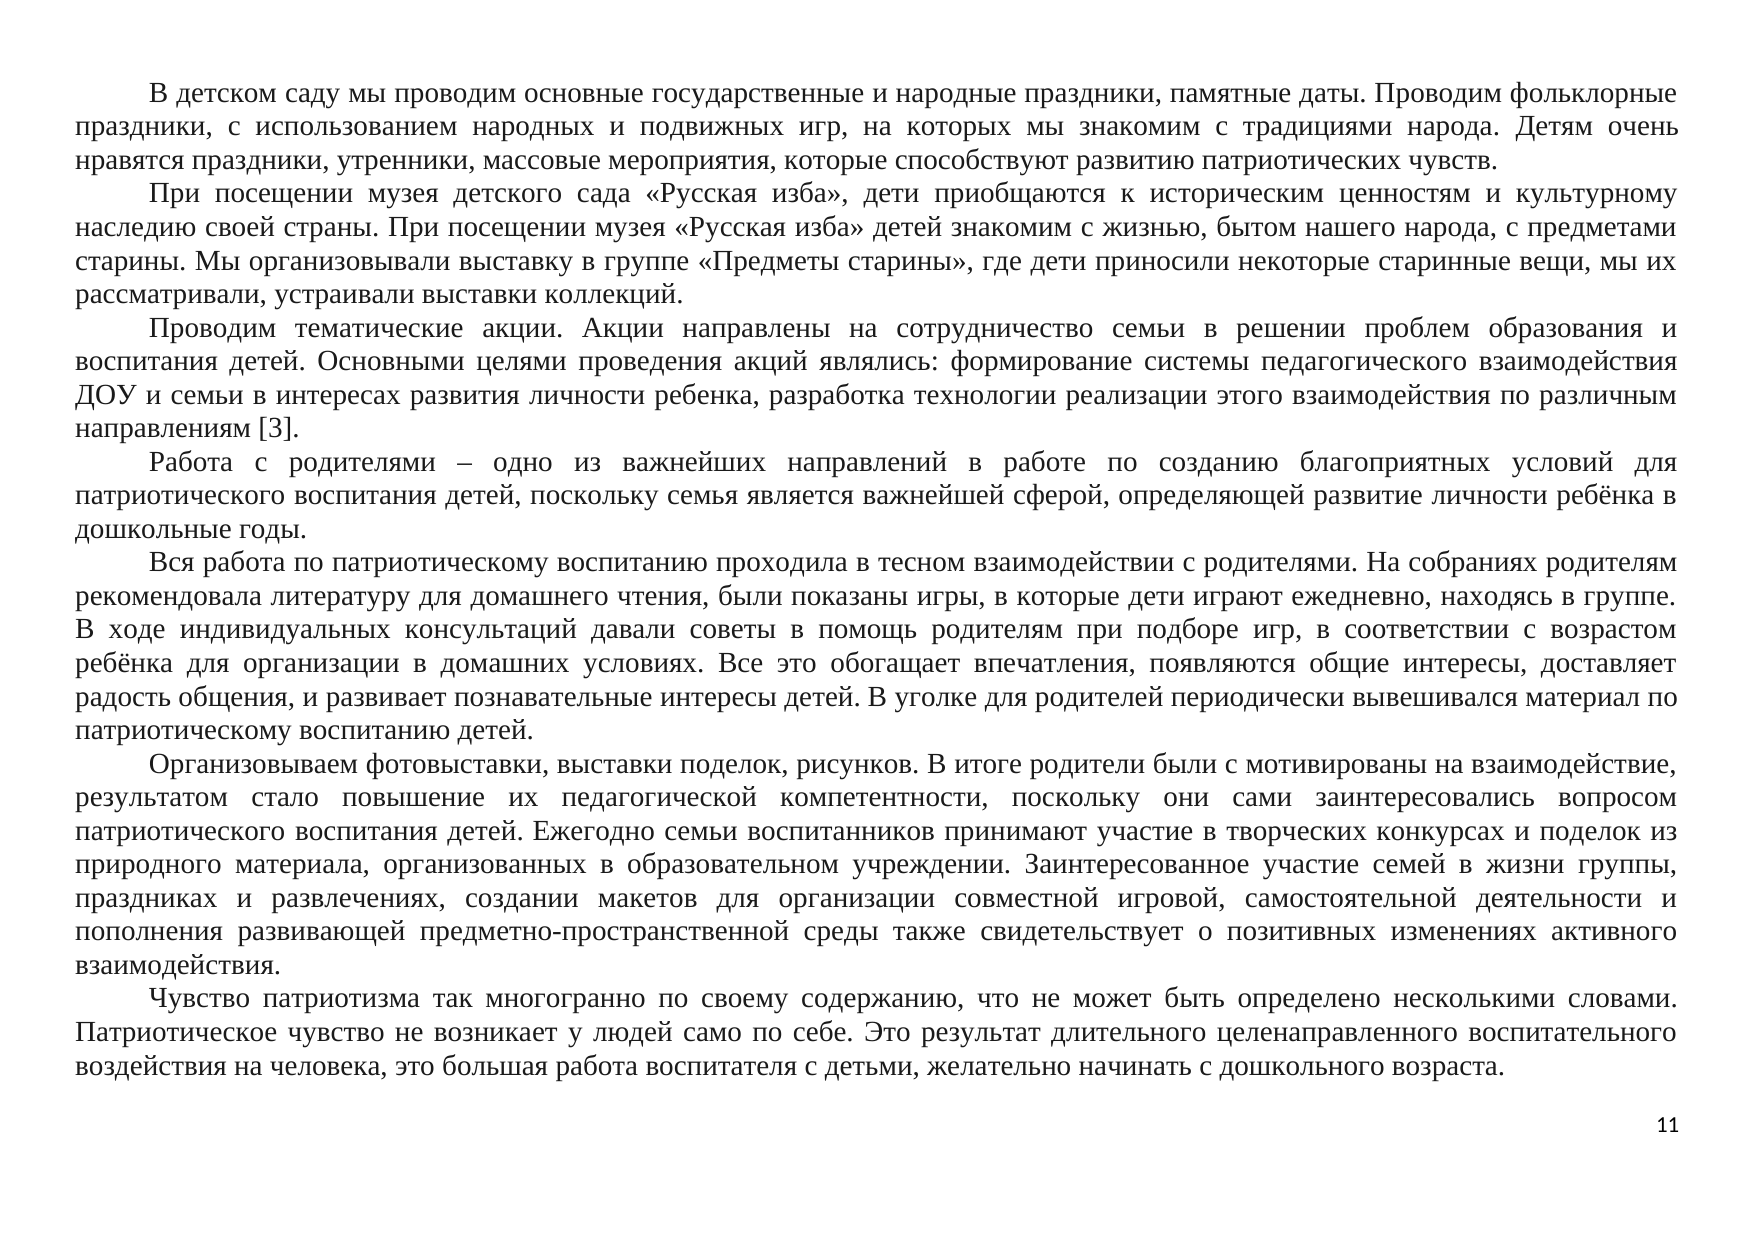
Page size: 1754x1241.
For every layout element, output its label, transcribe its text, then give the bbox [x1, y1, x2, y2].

text Работа с родителями – одно из важнейших направлений в работе по созданию благоприятных условий для патриотического воспитания детей, поскольку семья является важнейшей сферой, определяющей развитие личности ребёнка в дошкольные годы. [75, 444, 1679, 544]
text При посещении музея детского сада «Русская изба», дети приобщаются к историческим ценностям и культурному наследию своей страны. При посещении музея «Русская изба» детей знакомим с жизнью, бытом нашего народа, с предметами старины. Мы организовывали выставку в группе «Предметы старины», где дети приносили некоторые старинные вещи, мы их рассматривали, устраивали выставки коллекций. [75, 176, 1679, 310]
text Проводим тематические акции. Акции направлены на сотрудничество семьи в решении проблем образования и воспитания детей. Основными целями проведения акций являлись: формирование системы педагогического взаимодействия ДОУ и семьи в интересах развития личности ребенка, разработка технологии реализации этого взаимодействия по различным направлениям [3]. [75, 310, 1679, 444]
text Чувство патриотизма так многогранно по своему содержанию, что не может быть определено несколькими словами. Патриотическое чувство не возникает у людей само по себе. Это результат длительного целенаправленного воспитательного воздействия на человека, это большая работа воспитателя с детьми, желательно начинать с дошкольного возраста. [75, 981, 1679, 1081]
text В детском саду мы проводим основные государственные и народные праздники, памятные даты. Проводим фольклорные праздники, с использованием народных и подвижных игр, на которых мы знакомим с традициями народа. Детям очень нравятся праздники, утренники, массовые мероприятия, которые способствуют развитию патриотических чувств. [75, 75, 1679, 176]
text Организовываем фотовыставки, выставки поделок, рисунков. В итоге родители были с мотивированы на взаимодействие, результатом стало повышение их педагогической компетентности, поскольку они сами заинтересовались вопросом патриотического воспитания детей. Ежегодно семьи воспитанников принимают участие в творческих конкурсах и поделок из природного материала, организованных в образовательном учреждении. Заинтересованное участие семей в жизни группы, праздниках и развлечениях, создании макетов для организации совместной игровой, самостоятельной деятельности и пополнения развивающей предметно-пространственной среды также свидетельствует о позитивных изменениях активного взаимодействия. [75, 746, 1679, 981]
text Вся работа по патриотическому воспитанию проходила в тесном взаимодействии с родителями. На собраниях родителям рекомендовала литературу для домашнего чтения, были показаны игры, в которые дети играют ежедневно, находясь в группе. В ходе индивидуальных консультаций давали советы в помощь родителям при подборе игр, в соответствии с возрастом ребёнка для организации в домашних условиях. Все это обогащает впечатления, появляются общие интересы, доставляет радость общения, и развивает познавательные интересы детей. В уголке для родителей периодически вывешивался материал по патриотическому воспитанию детей. [75, 544, 1679, 746]
